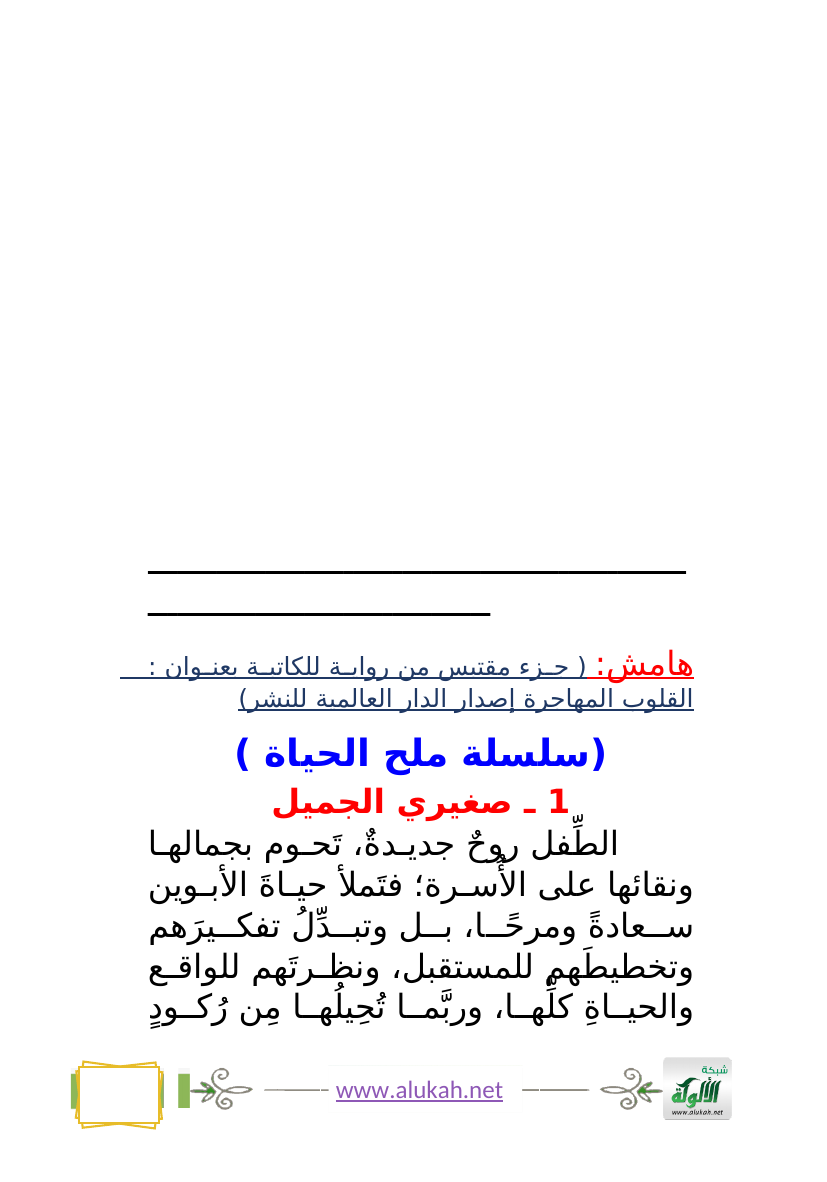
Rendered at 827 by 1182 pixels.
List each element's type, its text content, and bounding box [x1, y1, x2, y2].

subtitle (سلسلة ملح الحياة ) [148, 732, 694, 775]
text هامش: ( جزء مقتبس من رواية للكاتبة بعنوان : القلوب المهاجرة إصدار الدار العالمية للنشر) [148, 679, 694, 714]
text ــــــــــــــــــــــــــــــــــــــــــــــــــــــــــــــــــــــــــــــــــــــــــ [148, 544, 694, 624]
picture [70, 1055, 752, 1132]
text هامش: ( جزء مقتبس من رواية للكاتبة بعنوان : القلوب المهاجرة إصدار الدار العالمية للنشر) [148, 644, 694, 677]
subtitle 1 ـ صغيري الجميل [148, 783, 694, 822]
